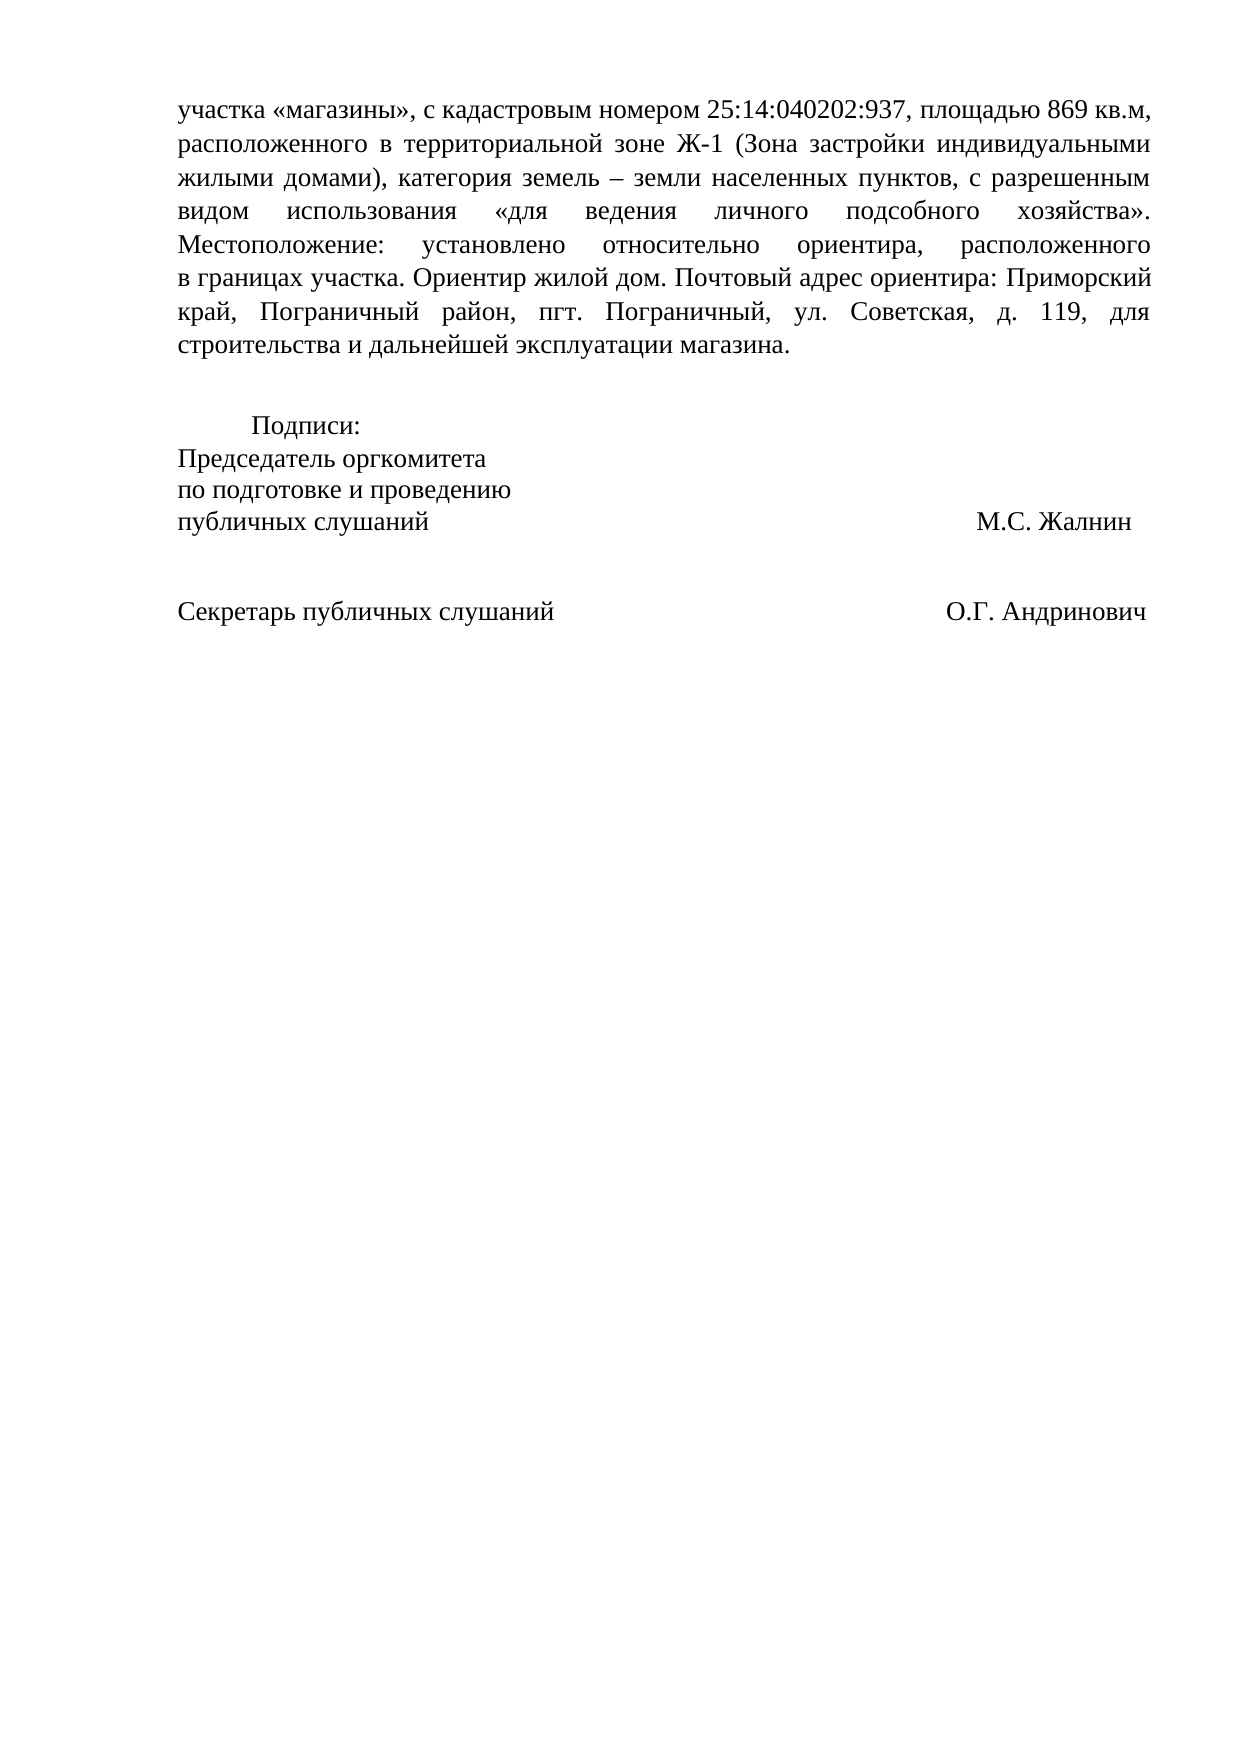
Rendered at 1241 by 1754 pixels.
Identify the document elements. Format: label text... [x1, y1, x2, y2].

text Секретарь публичных слушаний О.Г. Андринович [177, 595, 1152, 626]
text по подготовке и проведению [177, 473, 1152, 505]
text Подписи: [177, 409, 1152, 440]
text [177, 94, 1152, 359]
text публичных слушаний М.С. Жалнин [177, 505, 1152, 536]
text Председатель оргкомитета [177, 442, 1152, 473]
